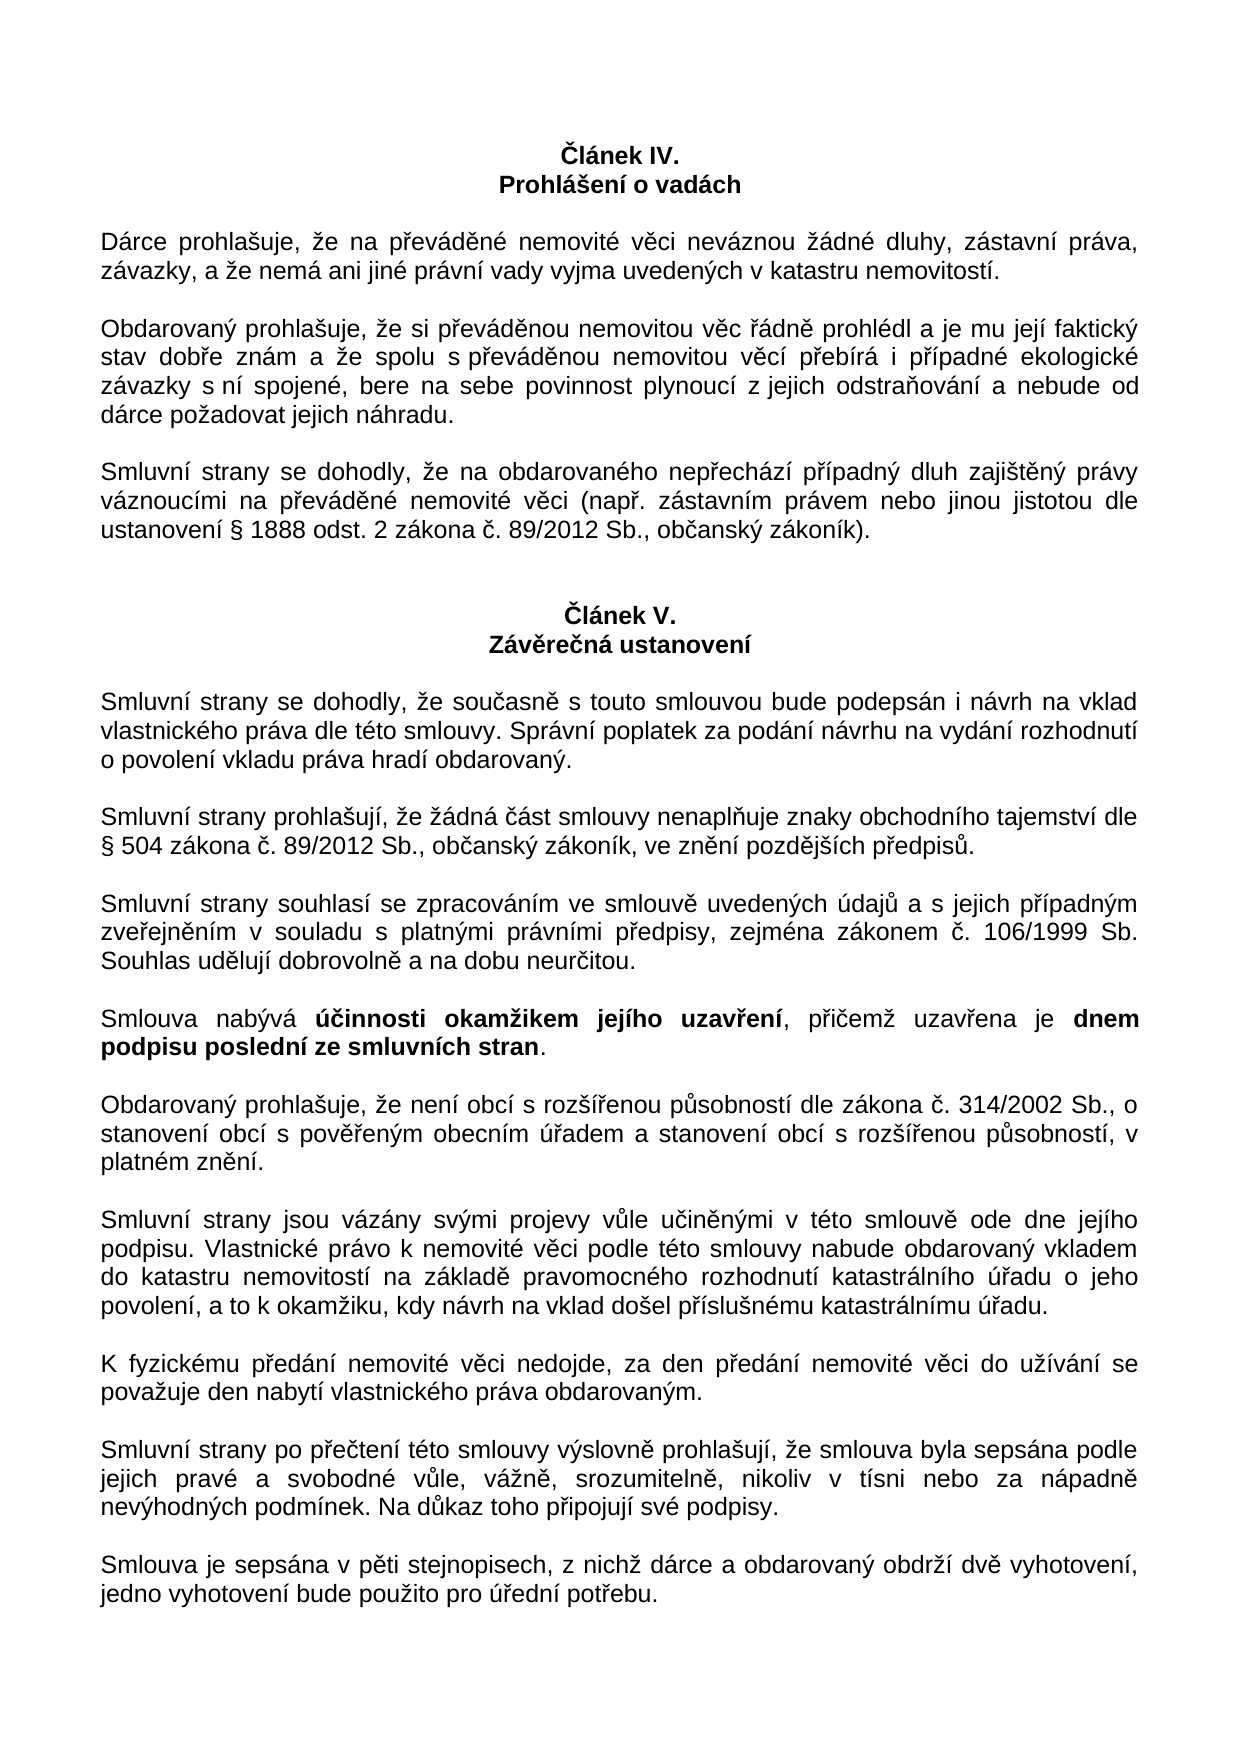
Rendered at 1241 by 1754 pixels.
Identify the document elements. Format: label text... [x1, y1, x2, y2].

text Smluvní strany se dohodly, že současně s touto smlouvou bude podepsán i návrh na vklad vlastnického práva dle této smlouvy. Správní poplatek za podání návrhu na vydání rozhodnutí o povolení vkladu práva hradí obdarovaný. [100, 687, 1140, 773]
text Obdarovaný prohlašuje, že si převáděnou nemovitou věc řádně prohlédl a je mu její faktický stav dobře znám a že spolu s převáděnou nemovitou věcí přebírá i případné ekologické závazky s ní spojené, bere na sebe povinnost plynoucí z jejich odstraňování a nebude od dárce požadovat jejich náhradu. [100, 313, 1140, 428]
text Smluvní strany se dohodly, že na obdarovaného nepřechází případný dluh zajištěný právy váznoucími na převáděné nemovité věci (např. zástavním právem nebo jinou jistotou dle ustanovení § 1888 odst. 2 zákona č. 89/2012 Sb., občanský zákoník). [100, 457, 1140, 543]
text Smluvní strany po přečtení této smlouvy výslovně prohlašují, že smlouva byla sepsána podle jejich pravé a svobodné vůle, vážně, srozumitelně, nikoliv v tísni nebo za nápadně nevýhodných podmínek. Na důkaz toho připojují své podpisy. [100, 1435, 1140, 1521]
text Dárce prohlašuje, že na převáděné nemovité věci neváznou žádné dluhy, zástavní práva, závazky, a že nemá ani jiné právní vady vyjma uvedených v katastru nemovitostí. [100, 227, 1140, 285]
text Závěrečná ustanovení [100, 630, 1140, 658]
text Článek V. [100, 601, 1140, 630]
text Prohlášení o vadách [100, 170, 1140, 198]
text Smluvní strany souhlasí se zpracováním ve smlouvě uvedených údajů a s jejich případným zveřejněním v souladu s platnými právními předpisy, zejména zákonem č. 106/1999 Sb. Souhlas udělují dobrovolně a na dobu neurčitou. [100, 888, 1140, 975]
text K fyzickému předání nemovité věci nedojde, za den předání nemovité věci do užívání se považuje den nabytí vlastnického práva obdarovaným. [100, 1348, 1140, 1406]
text Smluvní strany jsou vázány svými projevy vůle učiněnými v této smlouvě ode dne jejího podpisu. Vlastnické právo k nemovité věci podle této smlouvy nabude obdarovaný vkladem do katastru nemovitostí na základě pravomocného rozhodnutí katastrálního úřadu o jeho povolení, a to k okamžiku, kdy návrh na vklad došel příslušnému katastrálnímu úřadu. [100, 1205, 1140, 1320]
text Smluvní strany prohlašují, že žádná část smlouvy nenaplňuje znaky obchodního tajemství dle § 504 zákona č. 89/2012 Sb., občanský zákoník, ve znění pozdějších předpisů. [100, 802, 1140, 860]
text Smlouva je sepsána v pěti stejnopisech, z nichž dárce a obdarovaný obdrží dvě vyhotovení, jedno vyhotovení bude použito pro úřední potřebu. [100, 1550, 1140, 1607]
text Obdarovaný prohlašuje, že není obcí s rozšířenou působností dle zákona č. 314/2002 Sb., o stanovení obcí s pověřeným obecním úřadem a stanovení obcí s rozšířenou působností, v platném znění. [100, 1090, 1140, 1176]
text Článek IV. [100, 141, 1140, 170]
text Smlouva nabývá účinnosti okamžikem jejího uzavření, přičemž uzavřena je dnem podpisu poslední ze smluvních stran. [100, 1003, 1140, 1061]
